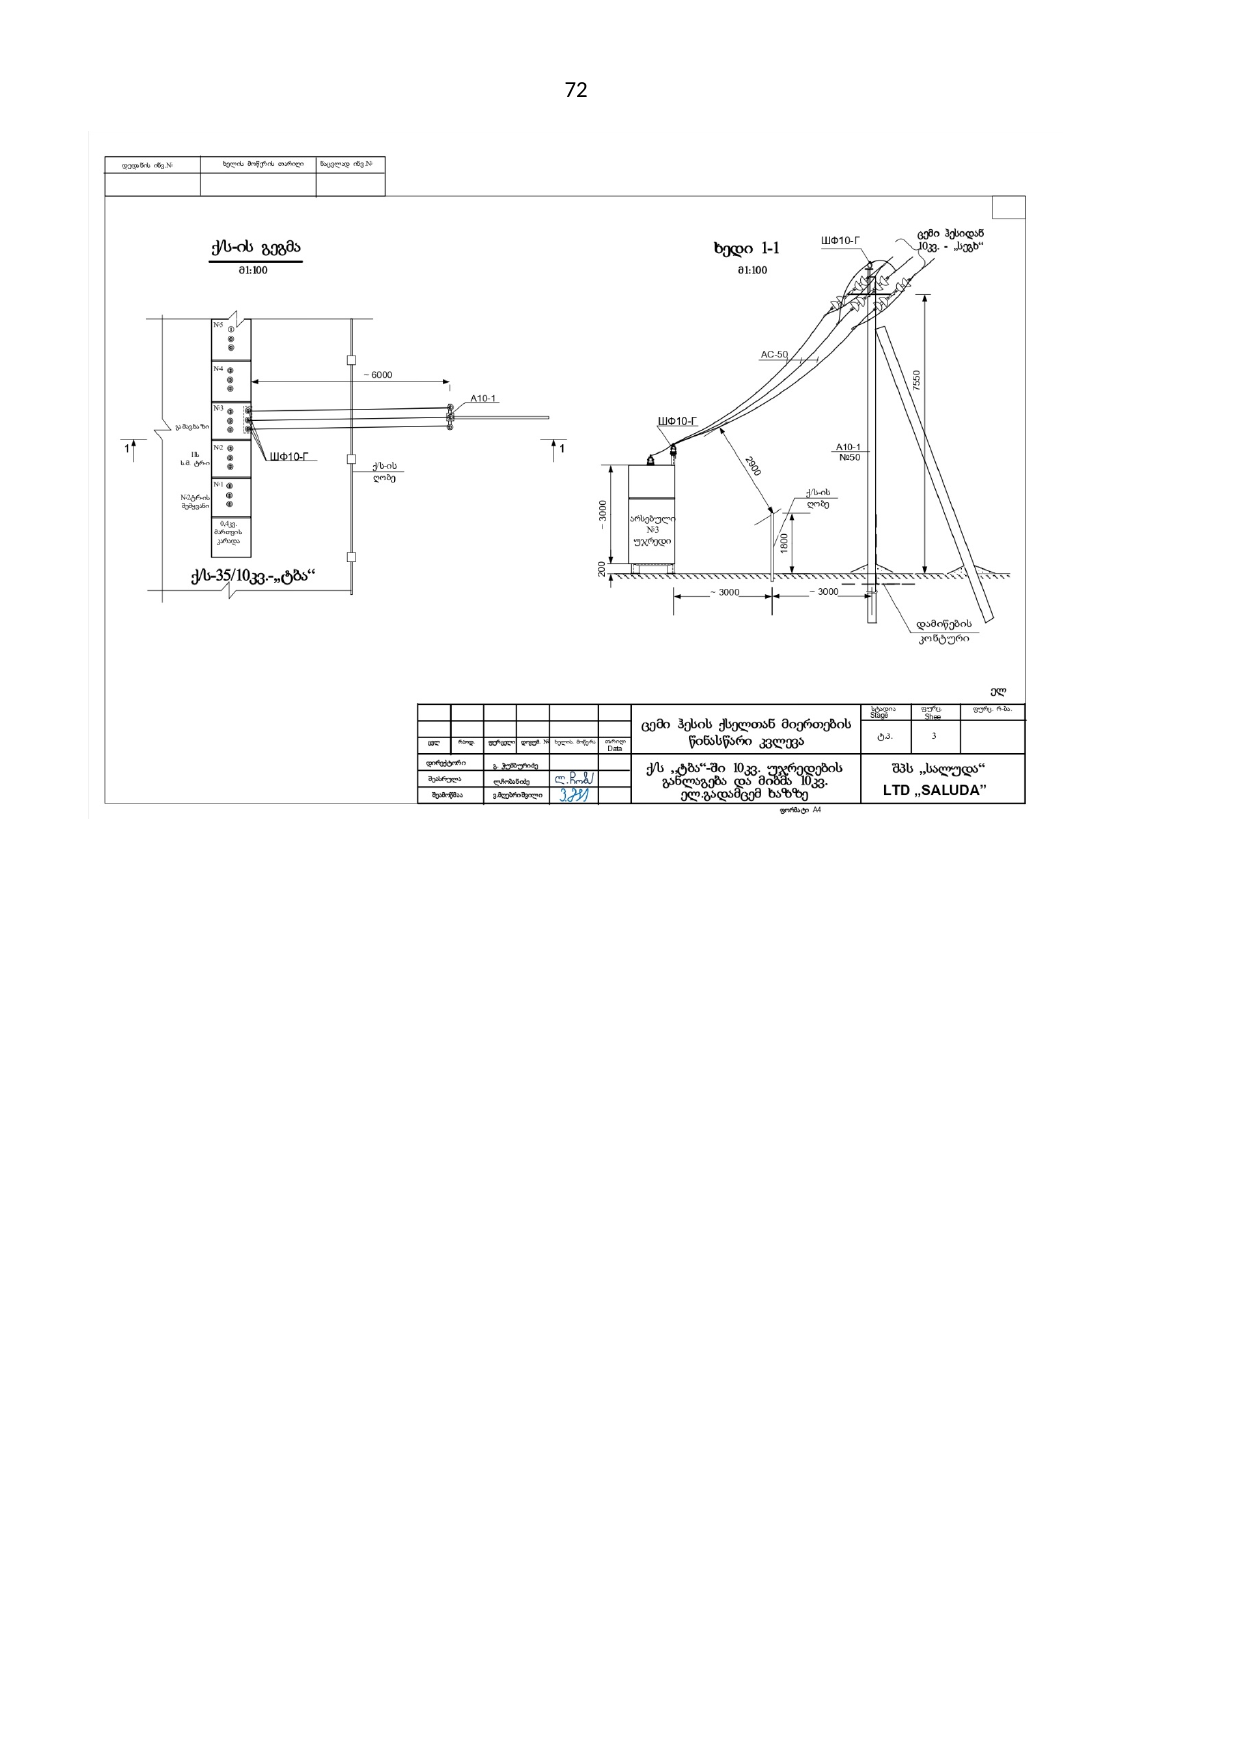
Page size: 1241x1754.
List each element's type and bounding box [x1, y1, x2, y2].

picture [88, 131, 1064, 819]
